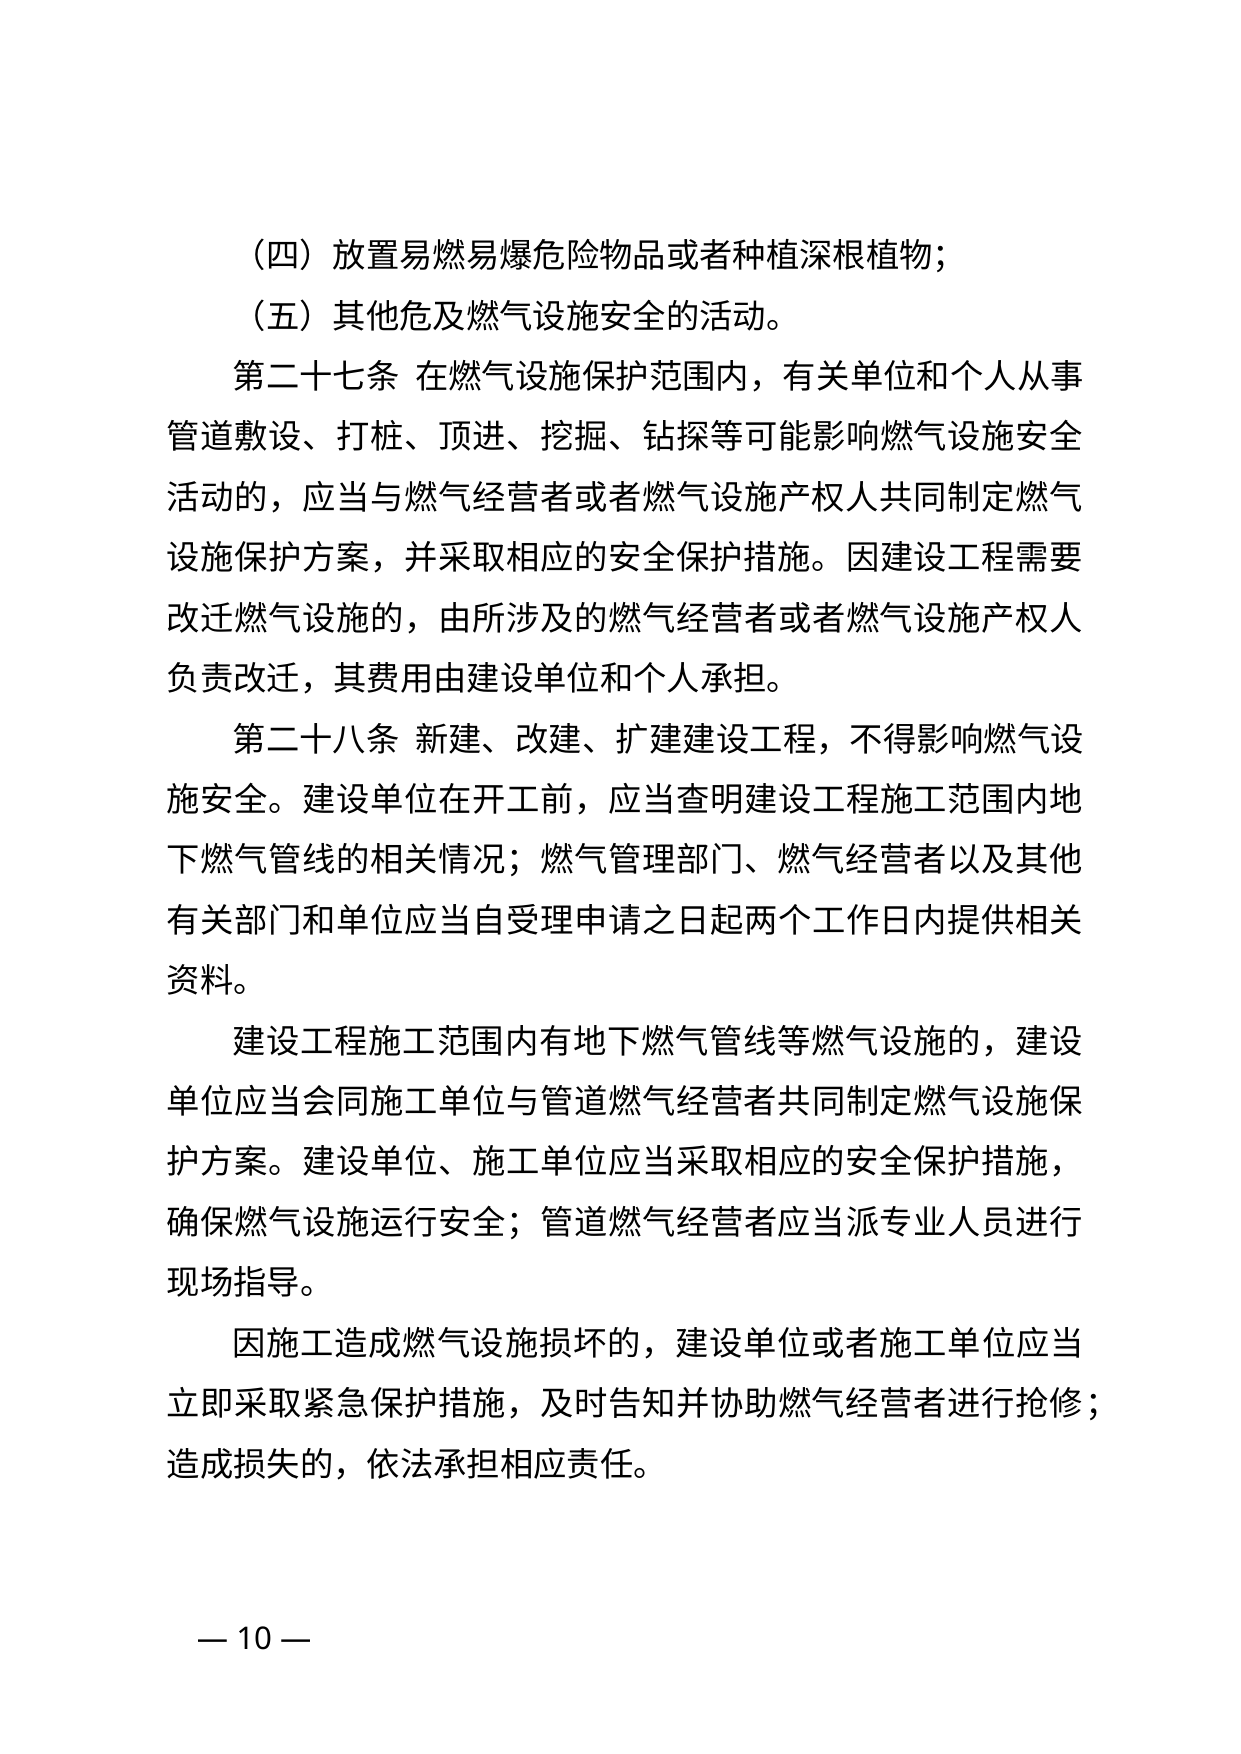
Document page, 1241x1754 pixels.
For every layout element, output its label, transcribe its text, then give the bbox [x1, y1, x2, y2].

text （四）放置易燃易爆危险物品或者种植深根植物； [167, 219, 1085, 280]
text 第二十八条 新建、改建、扩建建设工程，不得影响燃气设施安全。建设单位在开工前，应当查明建设工程施工范围内地下燃气管线的相关情况；燃气管理部门、燃气经营者以及其他有关部门和单位应当自受理申请之日起两个工作日内提供相关资料。 [167, 703, 1085, 1005]
text 因施工造成燃气设施损坏的，建设单位或者施工单位应当立即采取紧急保护措施，及时告知并协助燃气经营者进行抢修；造成损失的，依法承担相应责任。 [167, 1307, 1085, 1488]
text （五）其他危及燃气设施安全的活动。 [167, 280, 1085, 340]
text 第二十七条 在燃气设施保护范围内，有关单位和个人从事管道敷设、打桩、顶进、挖掘、钻探等可能影响燃气设施安全活动的，应当与燃气经营者或者燃气设施产权人共同制定燃气设施保护方案，并采取相应的安全保护措施。因建设工程需要改迁燃气设施的，由所涉及的燃气经营者或者燃气设施产权人负责改迁，其费用由建设单位和个人承担。 [167, 340, 1085, 703]
text 建设工程施工范围内有地下燃气管线等燃气设施的，建设单位应当会同施工单位与管道燃气经营者共同制定燃气设施保护方案。建设单位、施工单位应当采取相应的安全保护措施，确保燃气设施运行安全；管道燃气经营者应当派专业人员进行现场指导。 [167, 1005, 1085, 1307]
